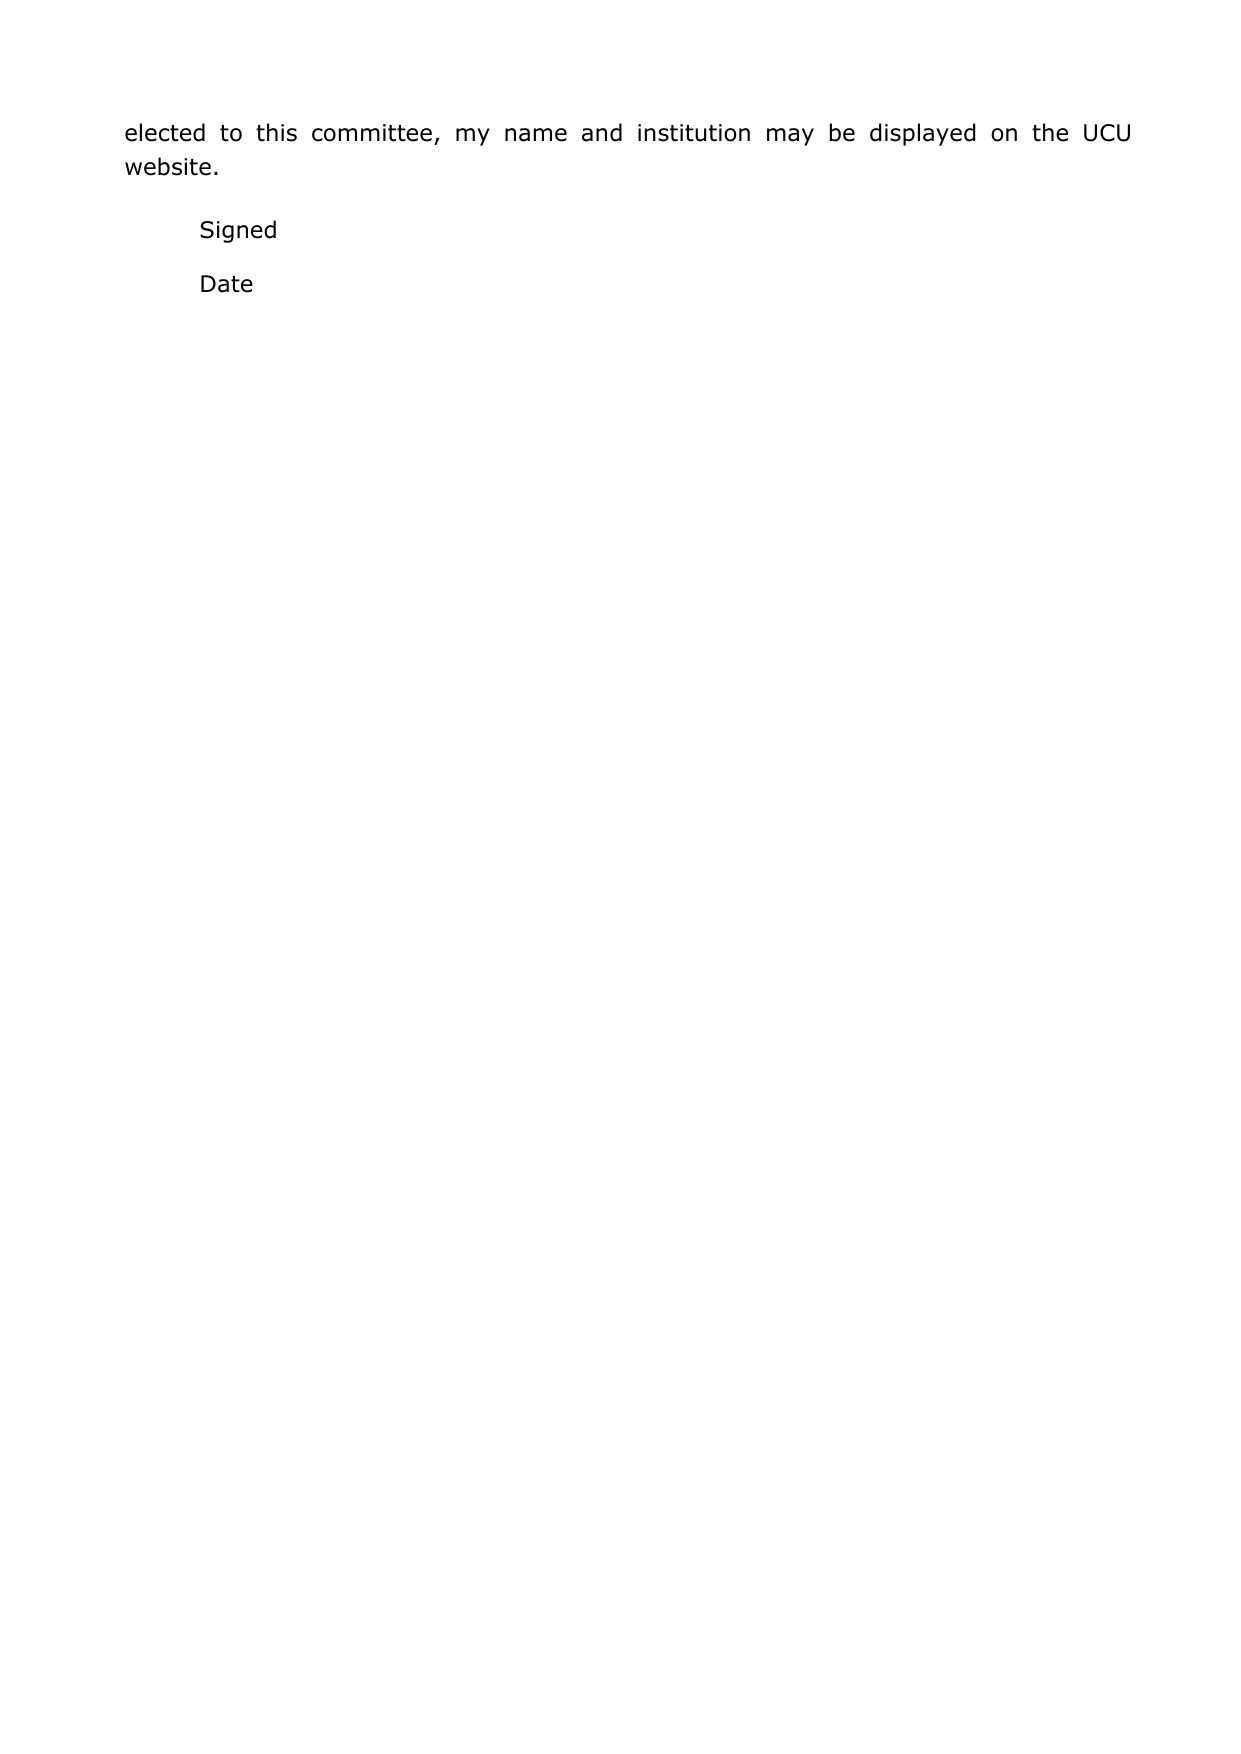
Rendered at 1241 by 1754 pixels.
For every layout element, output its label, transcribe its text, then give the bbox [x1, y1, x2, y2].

text Signed [124, 215, 1134, 243]
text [124, 118, 1134, 181]
text Date [124, 270, 1134, 297]
